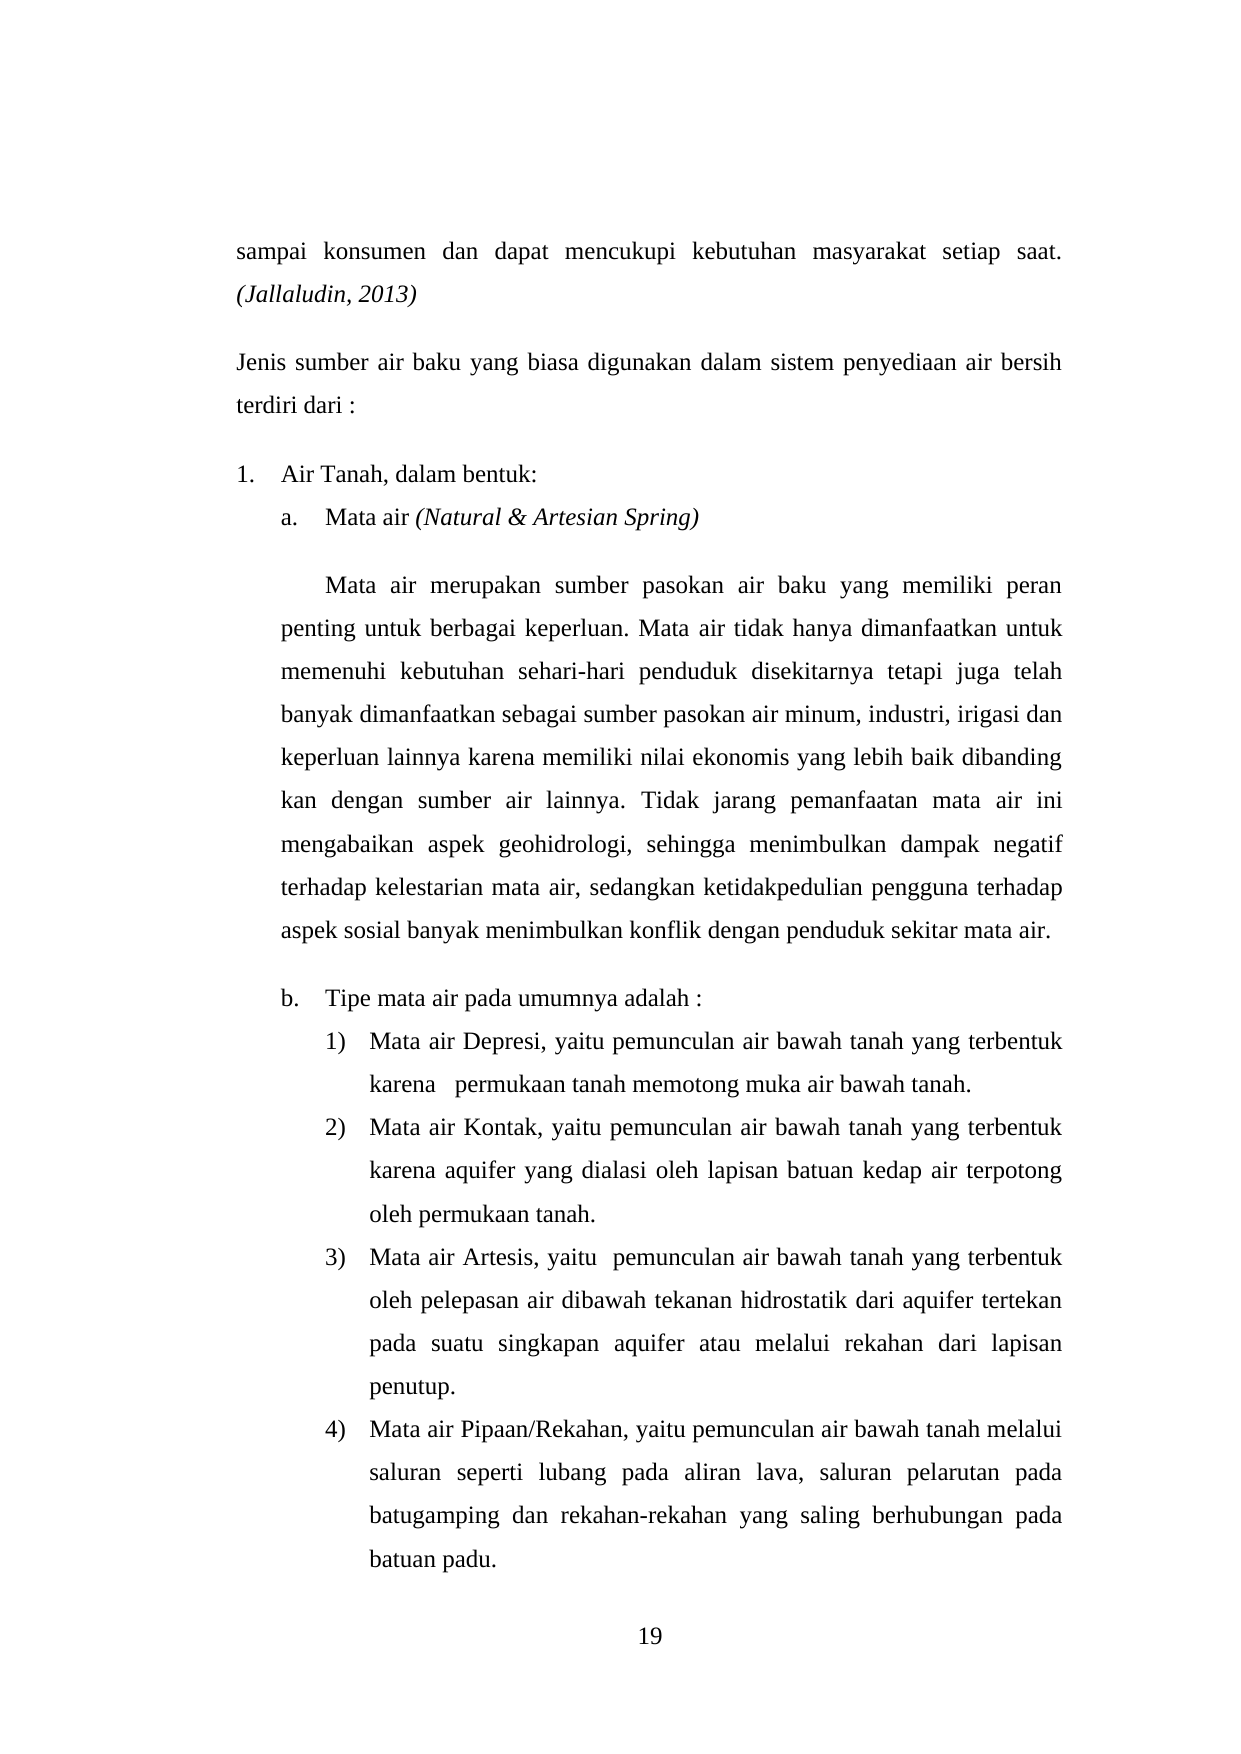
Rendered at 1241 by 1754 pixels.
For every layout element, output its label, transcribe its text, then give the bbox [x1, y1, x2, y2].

text Mata air merupakan sumber pasokan air baku yang memiliki peran penting untuk berbagai keperluan. Mata air tidak hanya dimanfaatkan untuk memenuhi kebutuhan sehari-hari penduduk disekitarnya tetapi juga telah banyak dimanfaatkan sebagai sumber pasokan air minum, industri, irigasi dan keperluan lainnya karena memiliki nilai ekonomis yang lebih baik dibanding kan dengan sumber air lainnya. Tidak jarang pemanfaatan mata air ini mengabaikan aspek geohidrologi, sehingga menimbulkan dampak negatif terhadap kelestarian mata air, sedangkan ketidakpedulian pengguna terhadap aspek sosial banyak menimbulkan konflik dengan penduduk sekitar mata air. [281, 570, 1063, 944]
list Tipe mata air pada umumnya adalah : [281, 983, 1063, 1012]
list Mata air (Natural & Artesian Spring) [281, 502, 1063, 531]
list Mata air Depresi, yaitu pemunculan air bawah tanah yang terbentuk karena permukaan tanah memotong muka air bawah tanah. [325, 1026, 1063, 1098]
list Air Tanah, dalam bentuk: [236, 459, 1063, 487]
list Mata air Artesis, yaitu pemunculan air bawah tanah yang terbentuk oleh pelepasan air dibawah tekanan hidrostatik dari aquifer tertekan pada suatu singkapan aquifer atau melalui rekahan dari lapisan penutup. [325, 1242, 1063, 1400]
list Mata air Pipaan/Rekahan, yaitu pemunculan air bawah tanah melalui saluran seperti lubang pada aliran lava, saluran pelarutan pada batugamping dan rekahan-rekahan yang saling berhubungan pada batuan padu. [325, 1414, 1063, 1572]
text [236, 236, 1063, 308]
text Jenis sumber air baku yang biasa digunakan dalam sistem penyediaan air bersih terdiri dari : [236, 347, 1063, 419]
list Mata air Kontak, yaitu pemunculan air bawah tanah yang terbentuk karena aquifer yang dialasi oleh lapisan batuan kedap air terpotong oleh permukaan tanah. [325, 1112, 1063, 1227]
